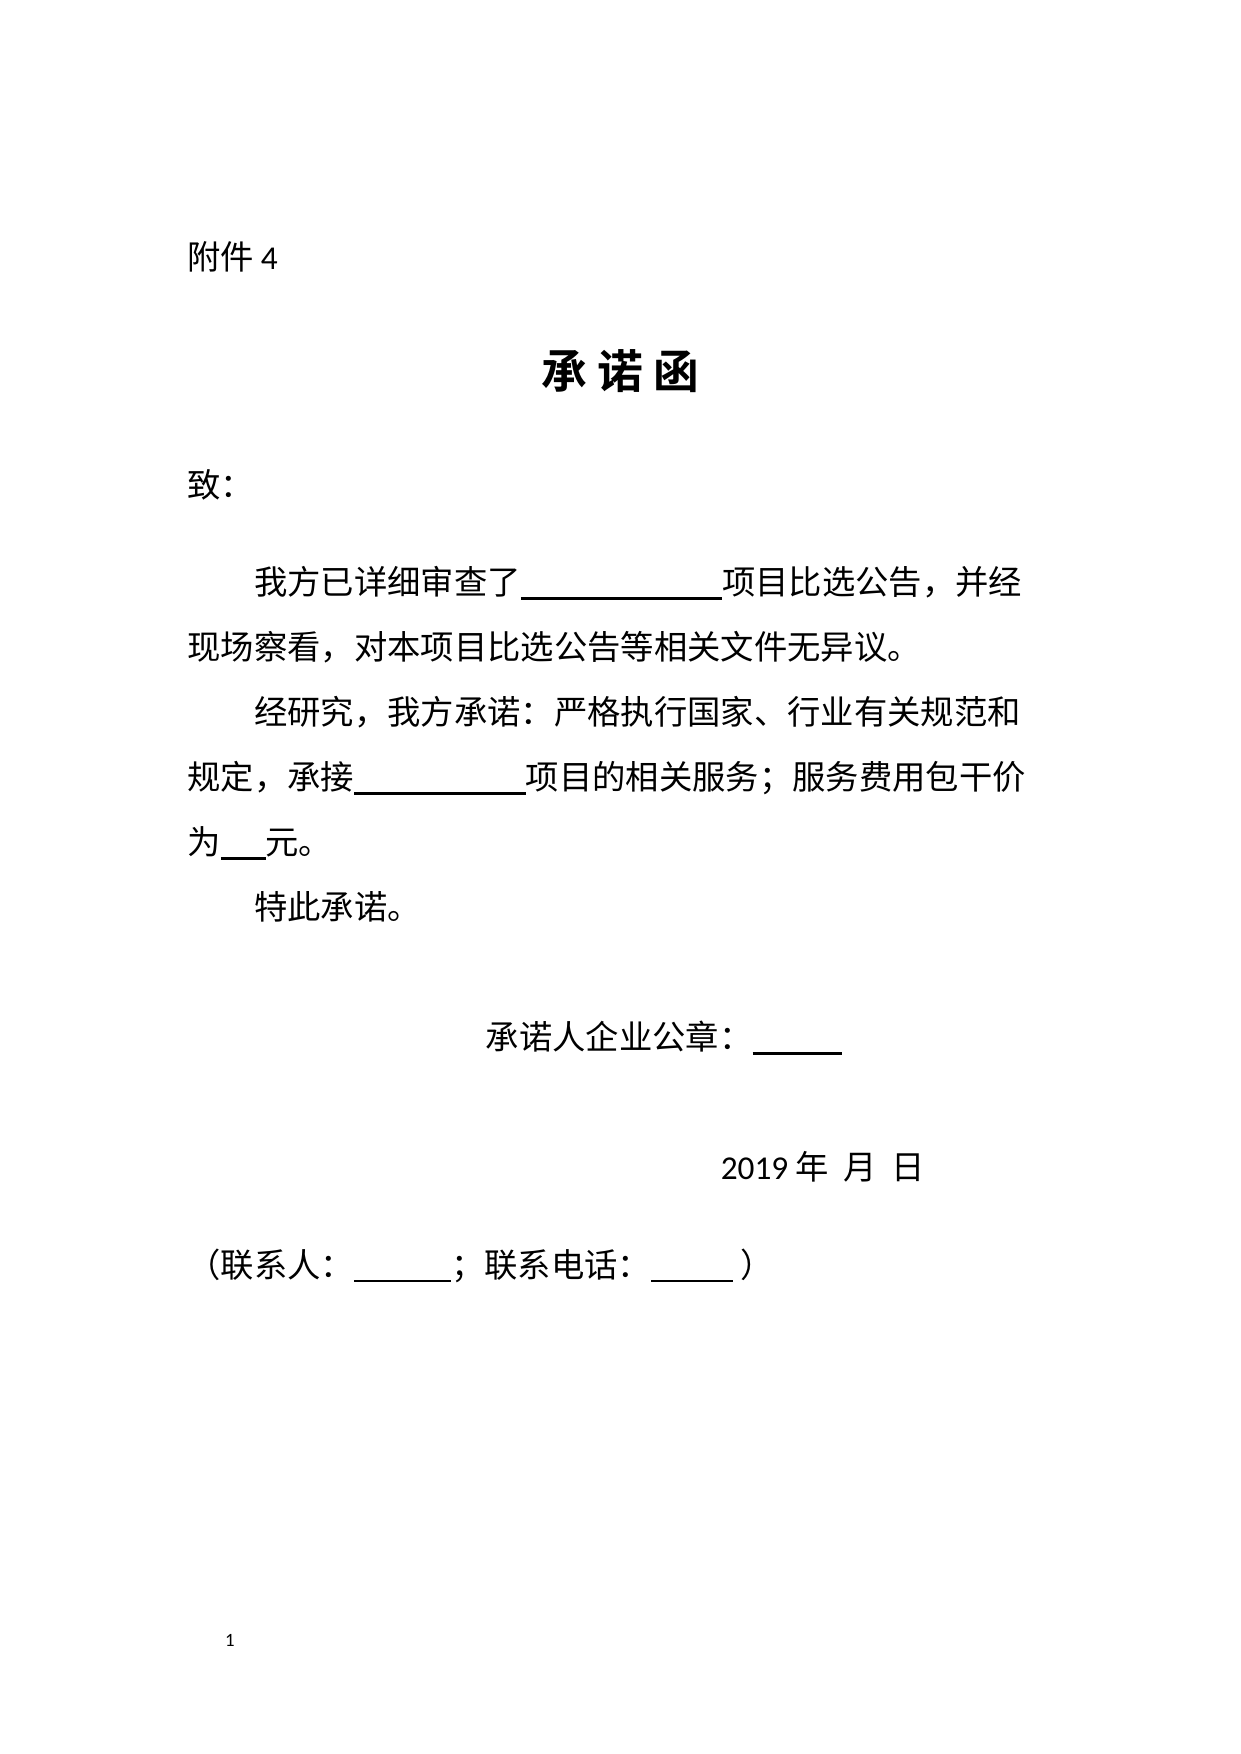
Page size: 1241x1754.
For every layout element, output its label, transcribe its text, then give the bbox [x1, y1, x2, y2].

text 致： [187, 450, 1053, 515]
text 我方已详细审查了 项目比选公告，并经现场察看，对本项目比选公告等相关文件无异议。 [187, 548, 1053, 678]
text 特此承诺。 [187, 873, 1053, 938]
text 附件4 [187, 223, 1053, 288]
text 承诺人企业公章： [187, 1003, 1053, 1068]
text 承 诺 函 [187, 320, 1053, 418]
text 经研究，我方承诺：严格执行国家、行业有关规范和规定，承接 项目的相关服务；服务费用包干价为 元。 [187, 678, 1053, 873]
text 2019年 月 日 [187, 1133, 1053, 1198]
text （联系人： ；联系电话： ） [187, 1230, 1053, 1295]
